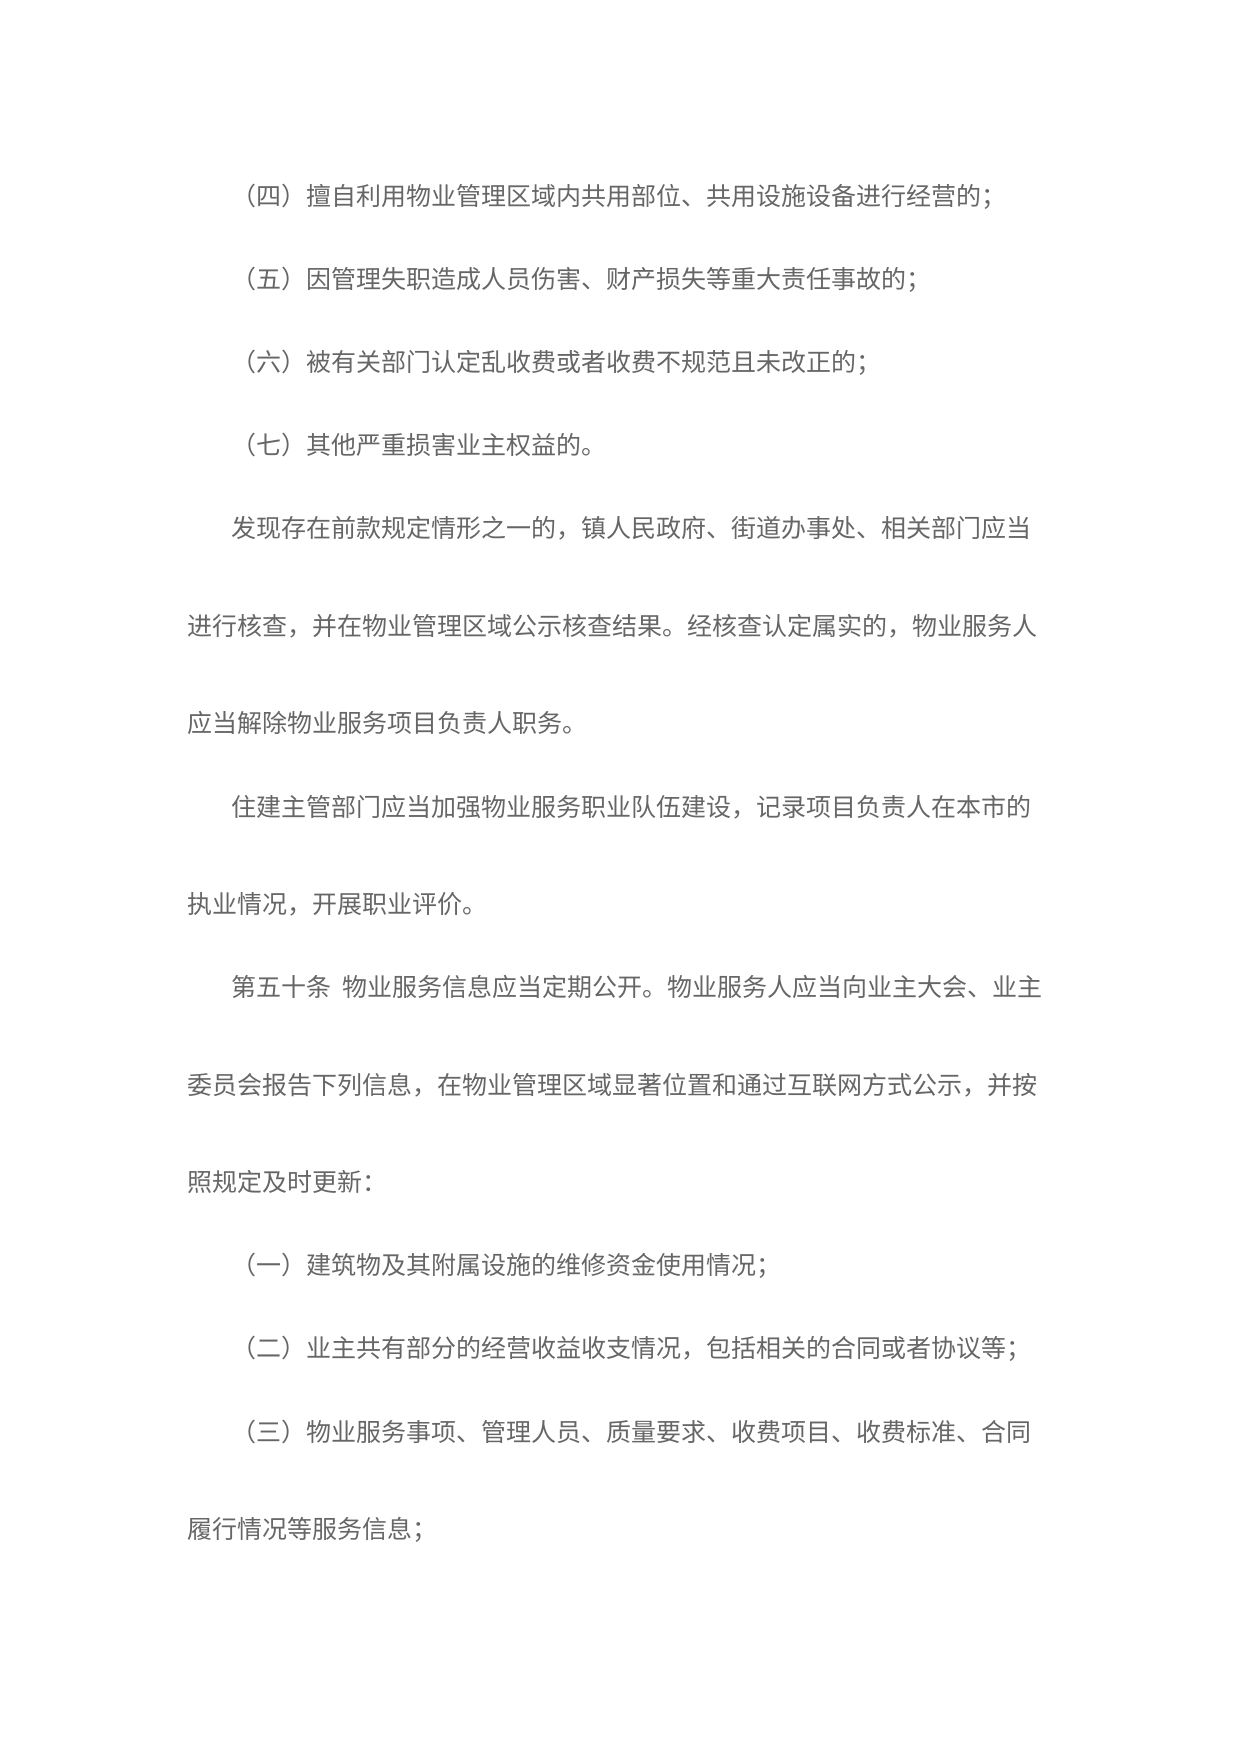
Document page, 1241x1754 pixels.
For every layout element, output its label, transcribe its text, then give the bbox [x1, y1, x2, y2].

text 第五十条 物业服务信息应当定期公开。物业服务人应当向业主大会、业主委员会报告下列信息，在物业管理区域显著位置和通过互联网方式公示，并按照规定及时更新： [187, 953, 1053, 1213]
text （四）擅自利用物业管理区域内共用部位、共用设施设备进行经营的； [187, 162, 1053, 227]
text （一）建筑物及其附属设施的维修资金使用情况； [187, 1231, 1053, 1296]
text 发现存在前款规定情形之一的，镇人民政府、街道办事处、相关部门应当进行核查，并在物业管理区域公示核查结果。经核查认定属实的，物业服务人应当解除物业服务项目负责人职务。 [187, 494, 1053, 754]
text （五）因管理失职造成人员伤害、财产损失等重大责任事故的； [187, 245, 1053, 310]
text 住建主管部门应当加强物业服务职业队伍建设，记录项目负责人在本市的执业情况，开展职业评价。 [187, 773, 1053, 935]
text （六）被有关部门认定乱收费或者收费不规范且未改正的； [187, 328, 1053, 393]
text （七）其他严重损害业主权益的。 [187, 411, 1053, 476]
text （三）物业服务事项、管理人员、质量要求、收费项目、收费标准、合同履行情况等服务信息； [187, 1398, 1053, 1560]
text （二）业主共有部分的经营收益收支情况，包括相关的合同或者协议等； [187, 1314, 1053, 1379]
